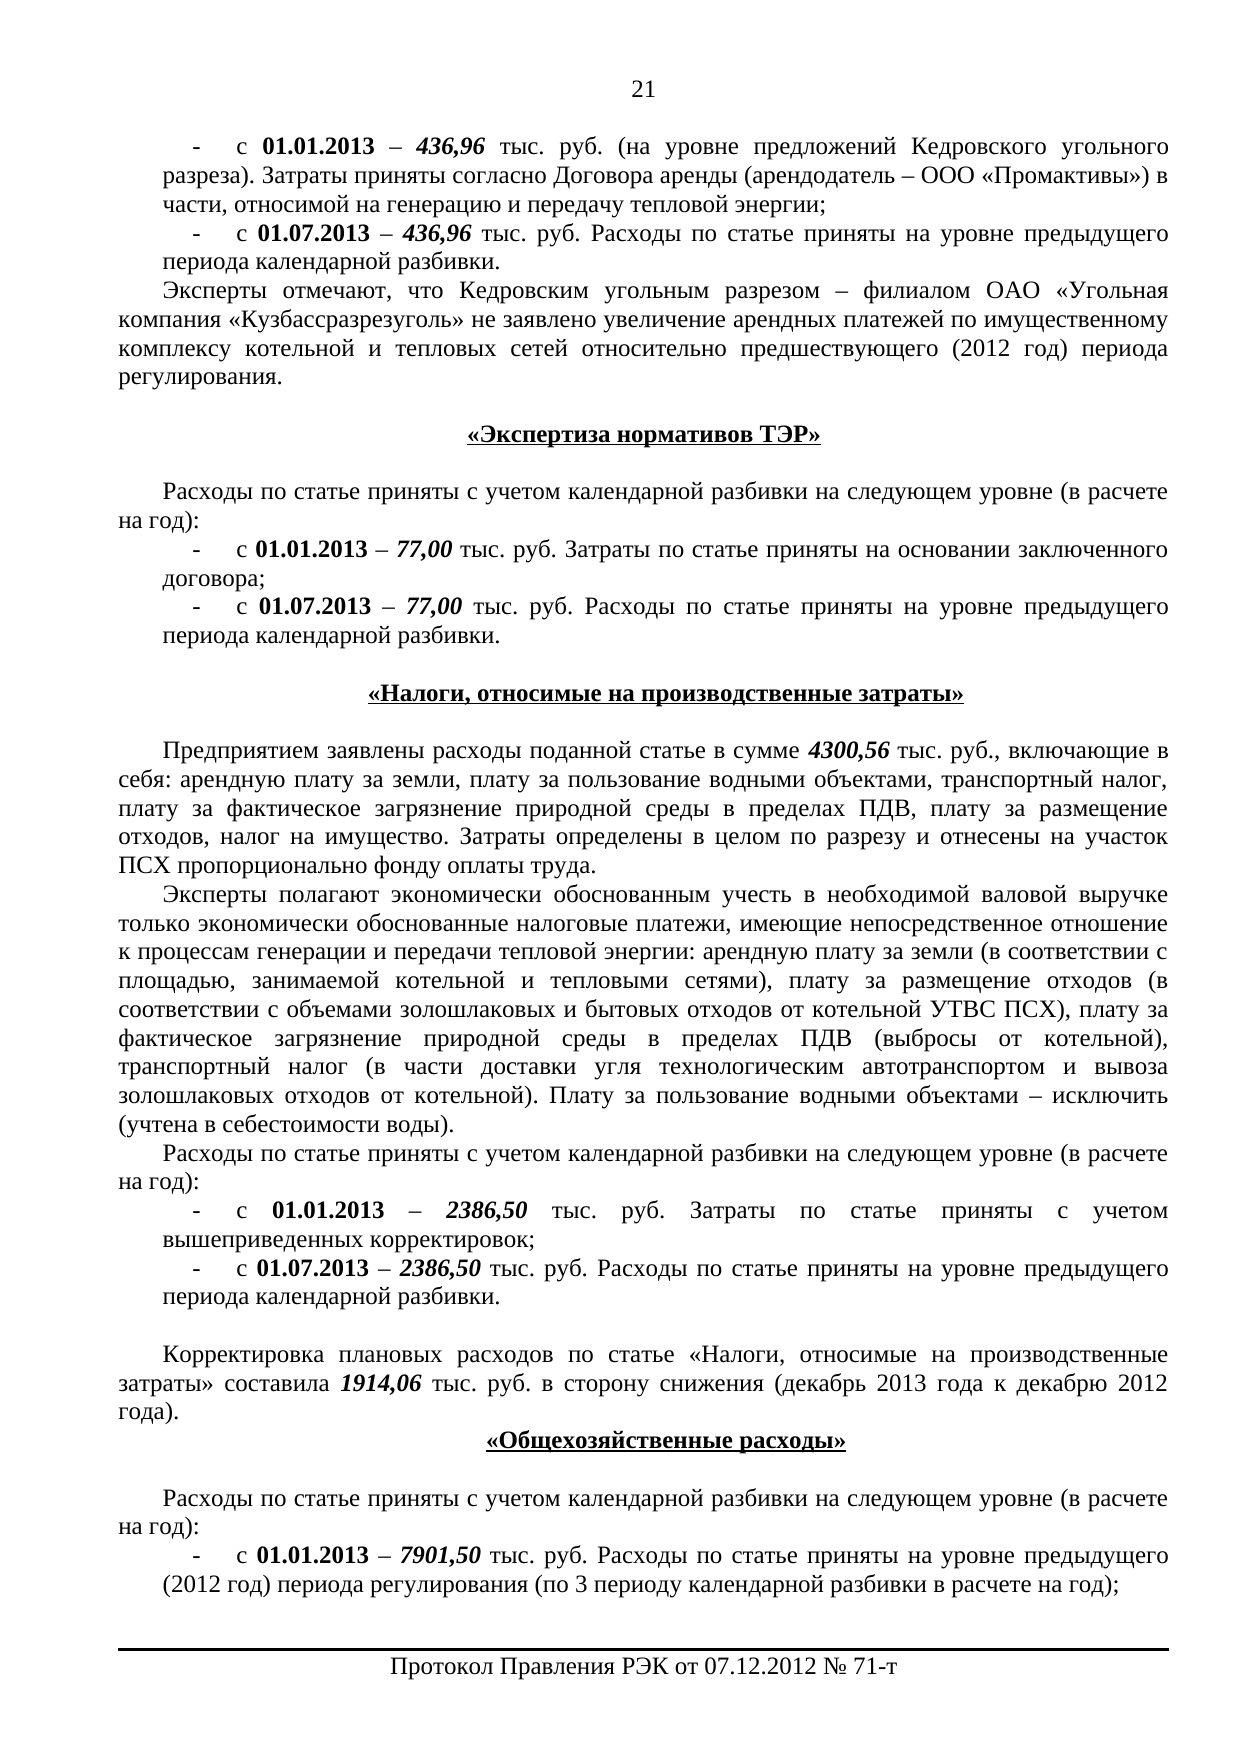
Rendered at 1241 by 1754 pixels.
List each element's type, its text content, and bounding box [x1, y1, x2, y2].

list с 01.01.2013 – 7901,50 тыс. руб. Расходы по статье приняты на уровне предыдущего (2012 год) периода регулирования (по 3 периоду календарной разбивки в расчете на год); [162, 1540, 1169, 1598]
text Эксперты отмечают, что Кедровским угольным разрезом – филиалом ОАО «Угольная компания «Кузбассразрезуголь» не заявлено увеличение арендных платежей по имущественному комплексу котельной и тепловых сетей относительно предшествующего (2012 год) периода регулирования. [118, 275, 1169, 390]
text Расходы по статье приняты с учетом календарной разбивки на следующем уровне (в расчете на год): [118, 1483, 1169, 1540]
list с 01.01.2013 – 77,00 тыс. руб. Затраты по статье приняты на основании заключенного договора; [162, 534, 1169, 591]
text «Общехозяйственные расходы» [162, 1425, 1169, 1454]
text Эксперты полагают экономически обоснованным учесть в необходимой валовой выручке только экономически обоснованные налоговые платежи, имеющие непосредственное отношение к процессам генерации и передачи тепловой энергии: арендную плату за земли (в соответствии с площадью, занимаемой котельной и тепловыми сетями), плату за размещение отходов (в соответствии с объемами золошлаковых и бытовых отходов от котельной УТВС ПСХ), плату за фактическое загрязнение природной среды в пределах ПДВ (выбросы от котельной), транспортный налог (в части доставки угля технологическим автотранспортом и вывоза золошлаковых отходов от котельной). Плату за пользование водными объектами – исключить (учтена в себестоимости воды). [118, 879, 1169, 1138]
text «Налоги, относимые на производственные затраты» [162, 678, 1169, 706]
text Расходы по статье приняты с учетом календарной разбивки на следующем уровне (в расчете на год): [118, 476, 1169, 534]
text «Экспертиза нормативов ТЭР» [118, 419, 1169, 448]
list с 01.01.2013 – 436,96 тыс. руб. (на уровне предложений Кедровского угольного разреза). Затраты приняты согласно Договора аренды (арендодатель – ООО «Промактивы») в части, относимой на генерацию и передачу тепловой энергии; [162, 131, 1169, 218]
text Предприятием заявлены расходы поданной статье в сумме 4300,56 тыс. руб., включающие в себя: арендную плату за земли, плату за пользование водными объектами, транспортный налог, плату за фактическое загрязнение природной среды в пределах ПДВ, плату за размещение отходов, налог на имущество. Затраты определены в целом по разрезу и отнесены на участок ПСХ пропорционально фонду оплаты труда. [118, 735, 1169, 879]
list с 01.07.2013 – 2386,50 тыс. руб. Расходы по статье приняты на уровне предыдущего периода календарной разбивки. [162, 1253, 1169, 1310]
text Расходы по статье приняты с учетом календарной разбивки на следующем уровне (в расчете на год): [118, 1138, 1169, 1195]
list с 01.07.2013 – 436,96 тыс. руб. Расходы по статье приняты на уровне предыдущего периода календарной разбивки. [162, 218, 1169, 275]
text Корректировка плановых расходов по статье «Налоги, относимые на производственные затраты» составила 1914,06 тыс. руб. в сторону снижения (декабрь 2013 года к декабрю 2012 года). [118, 1339, 1169, 1425]
list с 01.07.2013 – 77,00 тыс. руб. Расходы по статье приняты на уровне предыдущего периода календарной разбивки. [162, 591, 1169, 649]
list с 01.01.2013 – 2386,50 тыс. руб. Затраты по статье приняты с учетом вышеприведенных корректировок; [162, 1195, 1169, 1253]
